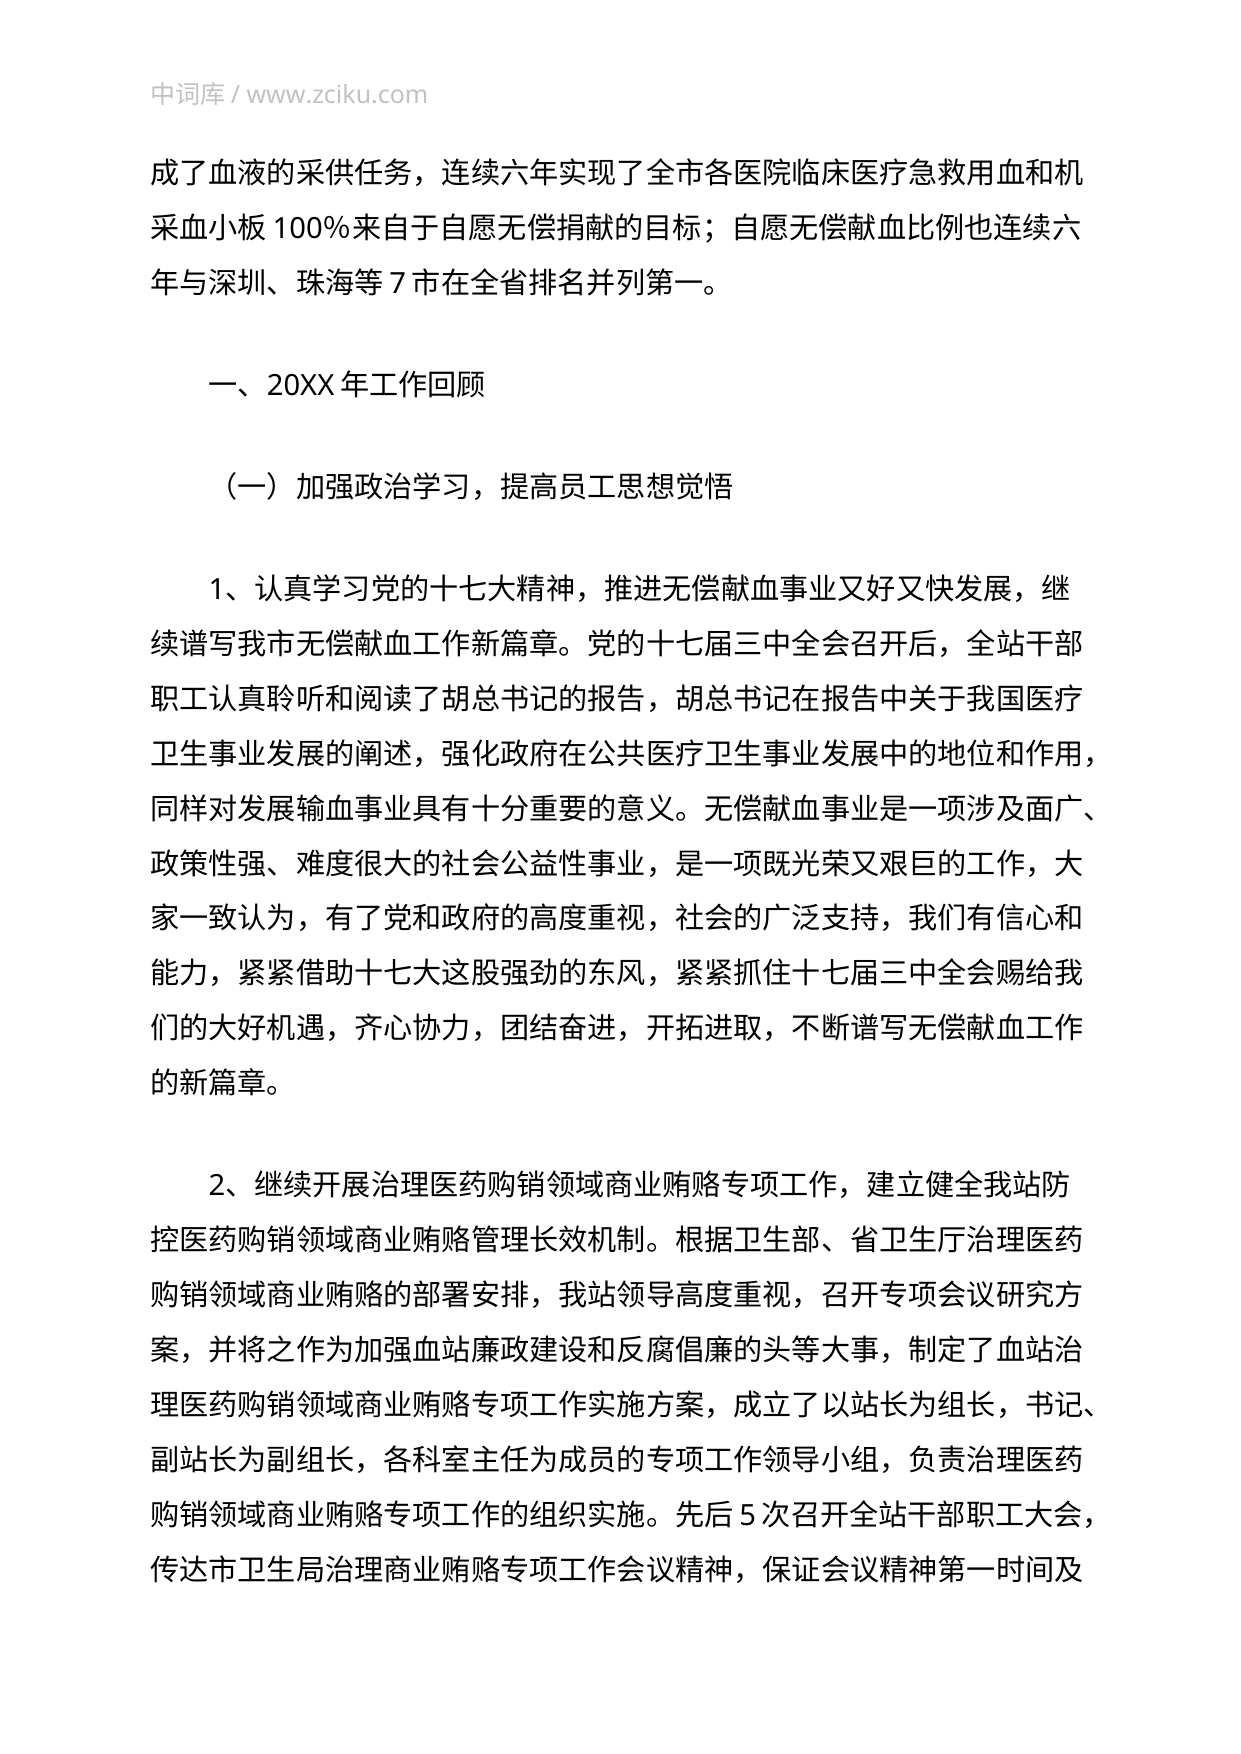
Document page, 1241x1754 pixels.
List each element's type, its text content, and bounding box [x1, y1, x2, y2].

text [150, 150, 1090, 302]
text 一、20XX年工作回顾 [150, 362, 1090, 404]
text （一）加强政治学习，提高员工思想觉悟 [150, 464, 1090, 506]
text 1、认真学习党的十七大精神，推进无偿献血事业又好又快发展，继续谱写我市无偿献血工作新篇章。党的十七届三中全会召开后，全站干部职工认真聆听和阅读了胡总书记的报告，胡总书记在报告中关于我国医疗卫生事业发展的阐述，强化政府在公共医疗卫生事业发展中的地位和作用，同样对发展输血事业具有十分重要的意义。无偿献血事业是一项涉及面广、政策性强、难度很大的社会公益性事业，是一项既光荣又艰巨的工作，大家一致认为，有了党和政府的高度重视，社会的广泛支持，我们有信心和能力，紧紧借助十七大这股强劲的东风，紧紧抓住十七届三中全会赐给我们的大好机遇，齐心协力，团结奋进，开拓进取，不断谱写无偿献血工作的新篇章。 [150, 566, 1090, 1102]
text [150, 1162, 1090, 1588]
